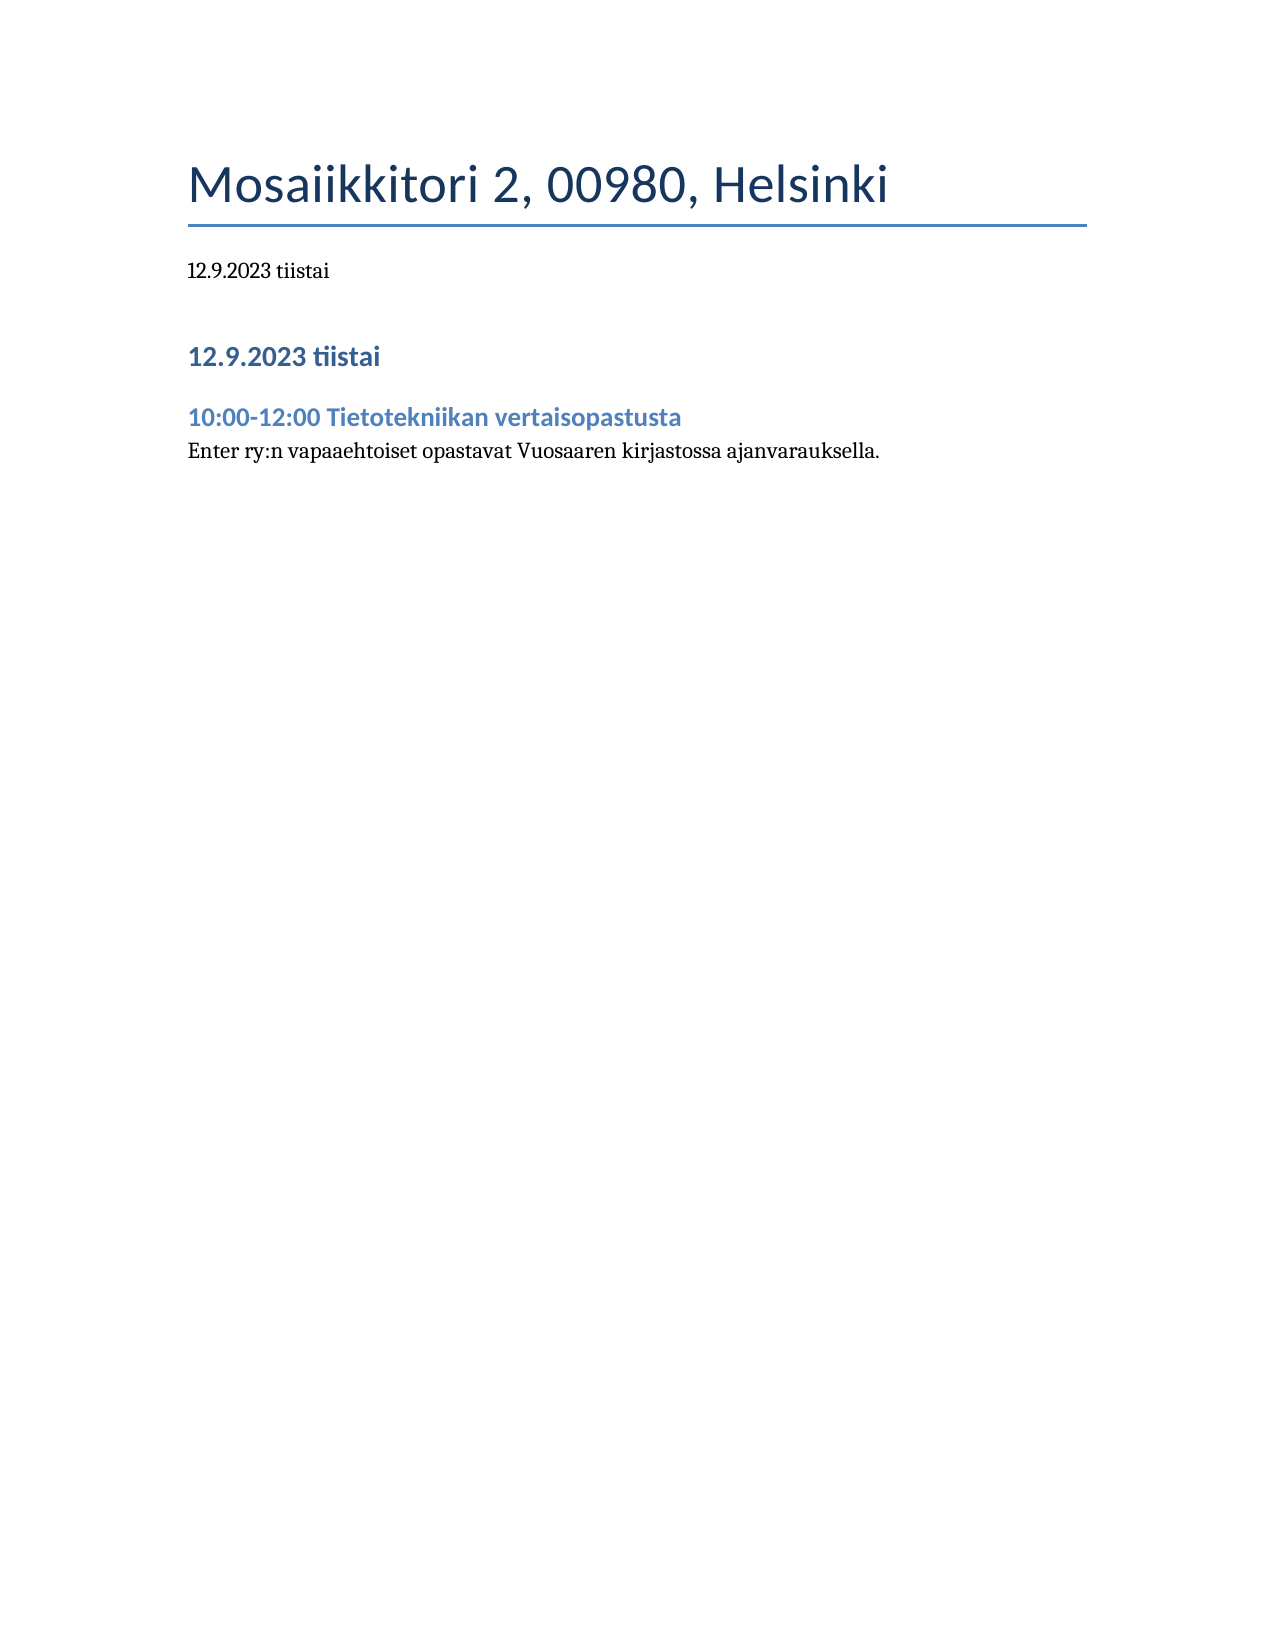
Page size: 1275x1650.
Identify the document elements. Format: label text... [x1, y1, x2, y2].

text Enter ry:n vapaaehtoiset opastavat Vuosaaren kirjastossa ajanvarauksella. [187, 438, 1087, 464]
title Mosaiikkitori 2, 00980, Helsinki [187, 150, 1087, 227]
subtitle 12.9.2023 tiistai [187, 338, 1087, 374]
text 12.9.2023 tiistai [187, 258, 1087, 284]
subtitle 10:00-12:00 Tietotekniikan vertaisopastusta [187, 400, 1087, 433]
